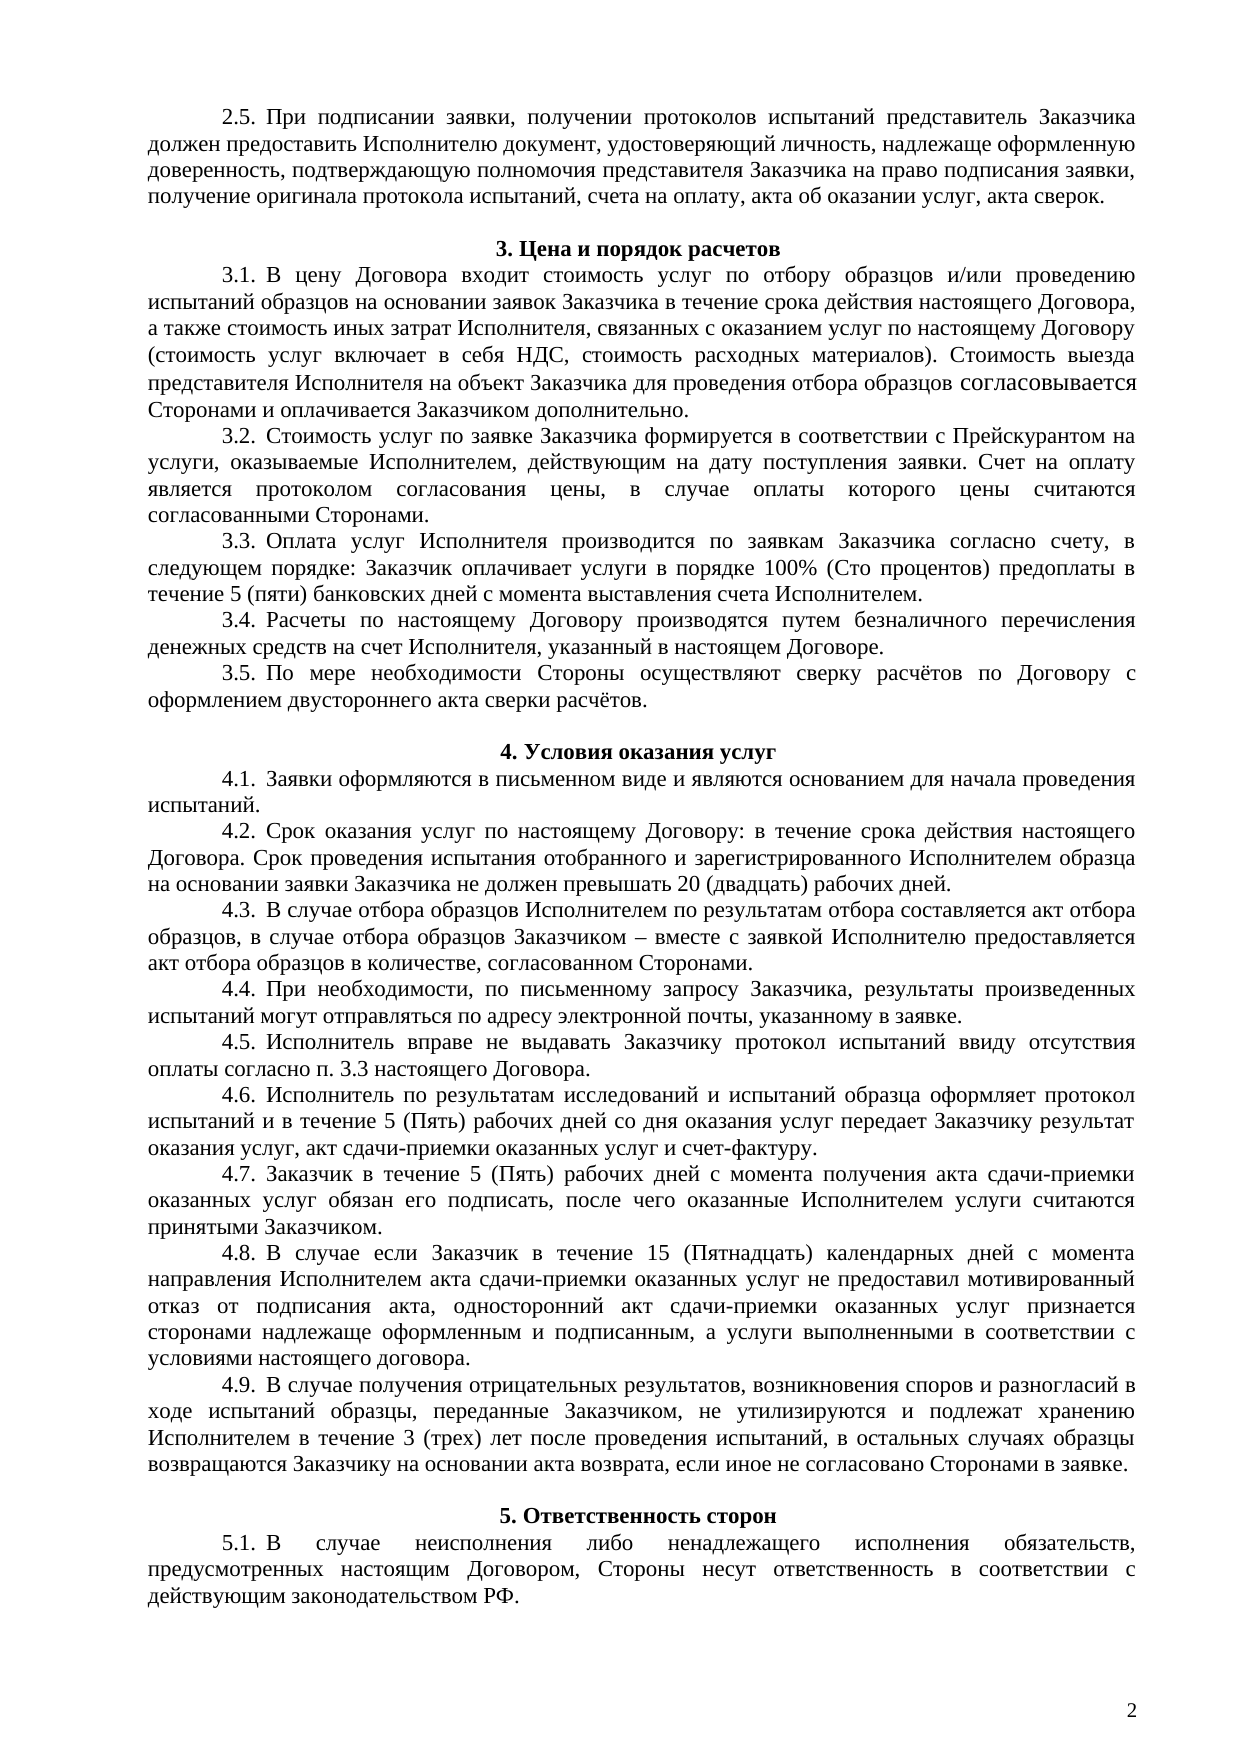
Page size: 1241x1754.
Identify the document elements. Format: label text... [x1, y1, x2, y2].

list Заявки оформляются в письменном виде и являются основанием для начала проведения испытаний. [148, 765, 1137, 817]
list Исполнитель по результатам исследований и испытаний образца оформляет протокол испытаний и в течение 5 (Пять) рабочих дней со дня оказания услуг передает Заказчику результат оказания услуг, акт сдачи-приемки оказанных услуг и счет-фактуру. [148, 1081, 1137, 1160]
list В случае неисполнения либо ненадлежащего исполнения обязательств, предусмотренных настоящим Договором, Стороны несут ответственность в соответствии с действующим законодательством РФ. [148, 1529, 1137, 1608]
list При необходимости, по письменному запросу Заказчика, результаты произведенных испытаний могут отправляться по адресу электронной почты, указанному в заявке. [148, 976, 1137, 1028]
list При подписании заявки, получении протоколов испытаний представитель Заказчика должен предоставить Исполнителю документ, удостоверяющий личность, надлежаще оформленную доверенность, подтверждающую полномочия представителя Заказчика на право подписания заявки, получение оригинала протокола испытаний, счета на оплату, акта об оказании услуг, акта сверок. [148, 103, 1137, 209]
list В случае отбора образцов Исполнителем по результатам отбора составляется акт отбора образцов, в случае отбора образцов Заказчиком – вместе с заявкой Исполнителю предоставляется акт отбора образцов в количестве, согласованном Сторонами. [148, 896, 1137, 976]
list Срок оказания услуг по настоящему Договору: в течение срока действия настоящего Договора. Срок проведения испытания отобранного и зарегистрированного Исполнителем образца на основании заявки Заказчика не должен превышать 20 (двадцать) рабочих дней. [148, 817, 1137, 896]
list Расчеты по настоящему Договору производятся путем безналичного перечисления денежных средств на счет Исполнителя, указанный в настоящем Договоре. [148, 607, 1137, 659]
list Ответственность сторон [148, 1503, 1137, 1529]
list Цена и порядок расчетов [148, 235, 1137, 262]
list Условия оказания услуг [148, 738, 1137, 765]
list Стоимость услуг по заявке Заказчика формируется в соответствии с Прейскурантом на услуги, оказываемые Исполнителем, действующим на дату поступления заявки. Счет на оплату является протоколом согласования цены, в случае оплаты которого цены считаются согласованными Сторонами. [148, 422, 1137, 527]
list Исполнитель вправе не выдавать Заказчику протокол испытаний ввиду отсутствия оплаты согласно п. 3.3 настоящего Договора. [148, 1028, 1137, 1081]
list В цену Договора входит стоимость услуг по отбору образцов и/или проведению испытаний образцов на основании заявок Заказчика в течение срока действия настоящего Договора, а также стоимость иных затрат Исполнителя, связанных с оказанием услуг по настоящему Договору (стоимость услуг включает в себя НДС, стоимость расходных материалов). Стоимость выезда представителя Исполнителя на объект Заказчика для проведения отбора образцов согласовывается Сторонами и оплачивается Заказчиком дополнительно. [148, 262, 1137, 422]
list В случае если Заказчик в течение 15 (Пятнадцать) календарных дней с момента направления Исполнителем акта сдачи-приемки оказанных услуг не предоставил мотивированный отказ от подписания акта, односторонний акт сдачи-приемки оказанных услуг признается сторонами надлежаще оформленным и подписанным, а услуги выполненными в соответствии с условиями настоящего договора. [148, 1239, 1137, 1371]
list Оплата услуг Исполнителя производится по заявкам Заказчика согласно счету, в следующем порядке: Заказчик оплачивает услуги в порядке 100% (Сто процентов) предоплаты в течение 5 (пяти) банковских дней с момента выставления счета Исполнителем. [148, 527, 1137, 607]
list Заказчик в течение 5 (Пять) рабочих дней с момента получения акта сдачи-приемки оказанных услуг обязан его подписать, после чего оказанные Исполнителем услуги считаются принятыми Заказчиком. [148, 1160, 1137, 1239]
list В случае получения отрицательных результатов, возникновения споров и разногласий в ходе испытаний образцы, переданные Заказчиком, не утилизируются и подлежат хранению Исполнителем в течение 3 (трех) лет после проведения испытаний, в остальных случаях образцы возвращаются Заказчику на основании акта возврата, если иное не согласовано Сторонами в заявке. [148, 1371, 1137, 1476]
list По мере необходимости Стороны осуществляют сверку расчётов по Договору с оформлением двустороннего акта сверки расчётов. [148, 659, 1137, 712]
